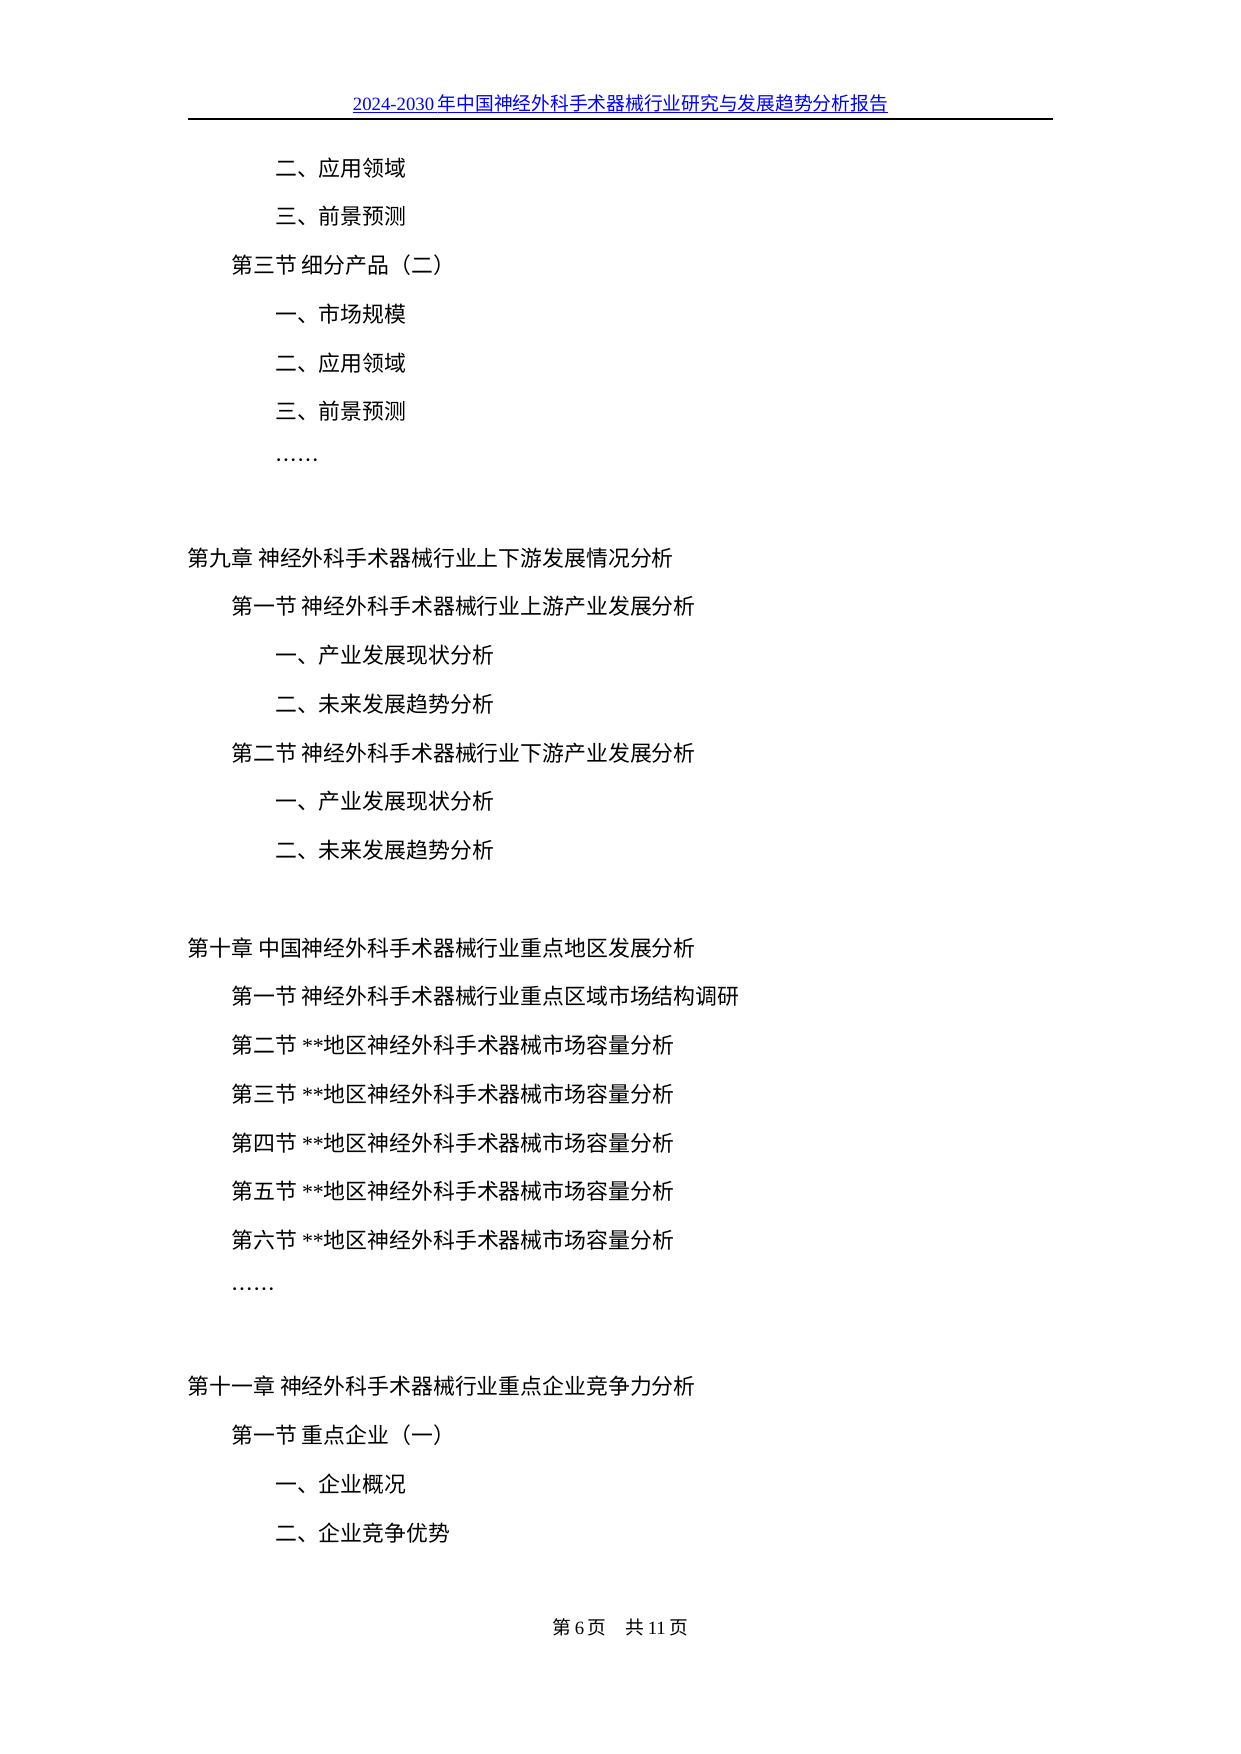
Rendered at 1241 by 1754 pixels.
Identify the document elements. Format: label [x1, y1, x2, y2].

text [187, 150, 1053, 1548]
